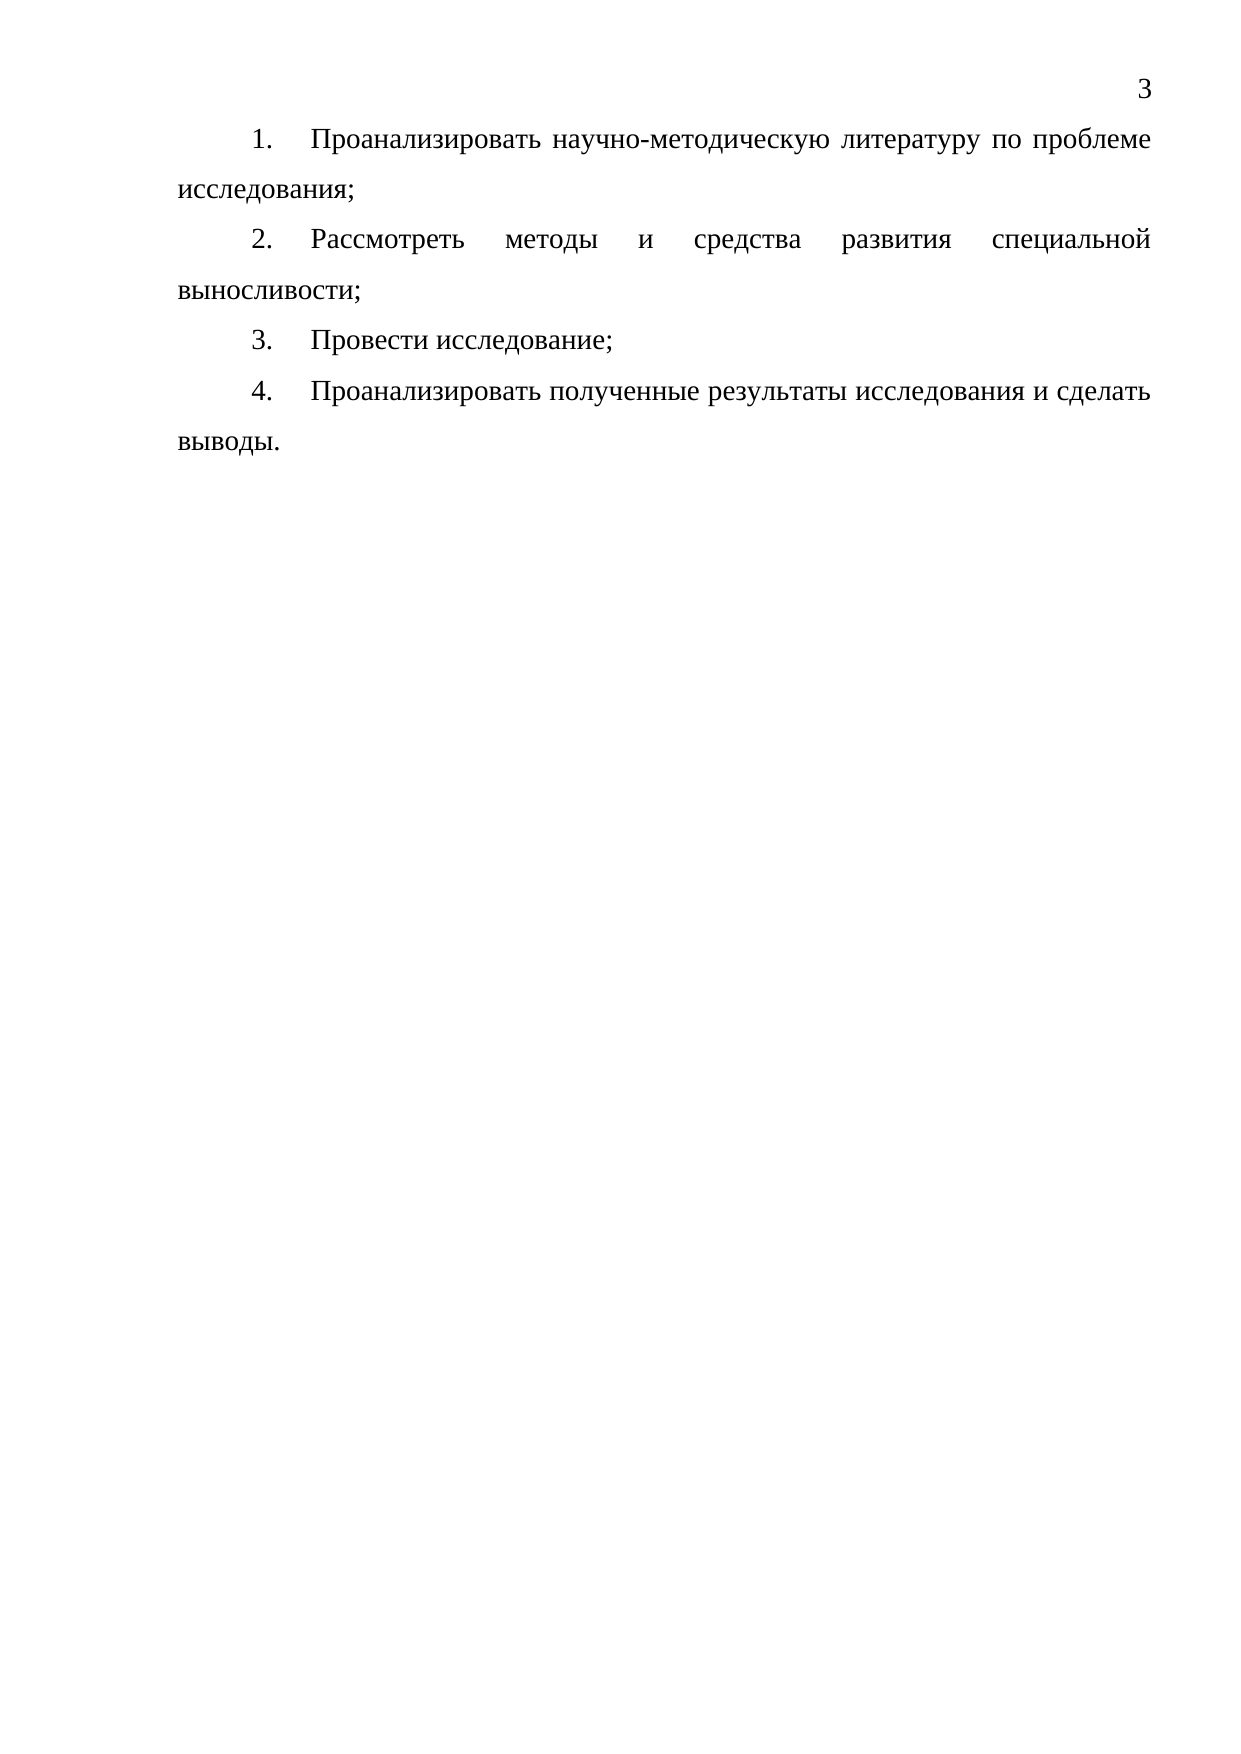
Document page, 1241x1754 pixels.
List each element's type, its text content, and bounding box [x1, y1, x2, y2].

list Проанализировать научно-методическую литературу по проблеме исследования; [177, 121, 1152, 205]
list Рассмотреть методы и средства развития специальной выносливости; [177, 222, 1152, 306]
list Провести исследование; [177, 322, 1152, 356]
list Проанализировать полученные результаты исследования и сделать выводы. [177, 373, 1152, 456]
